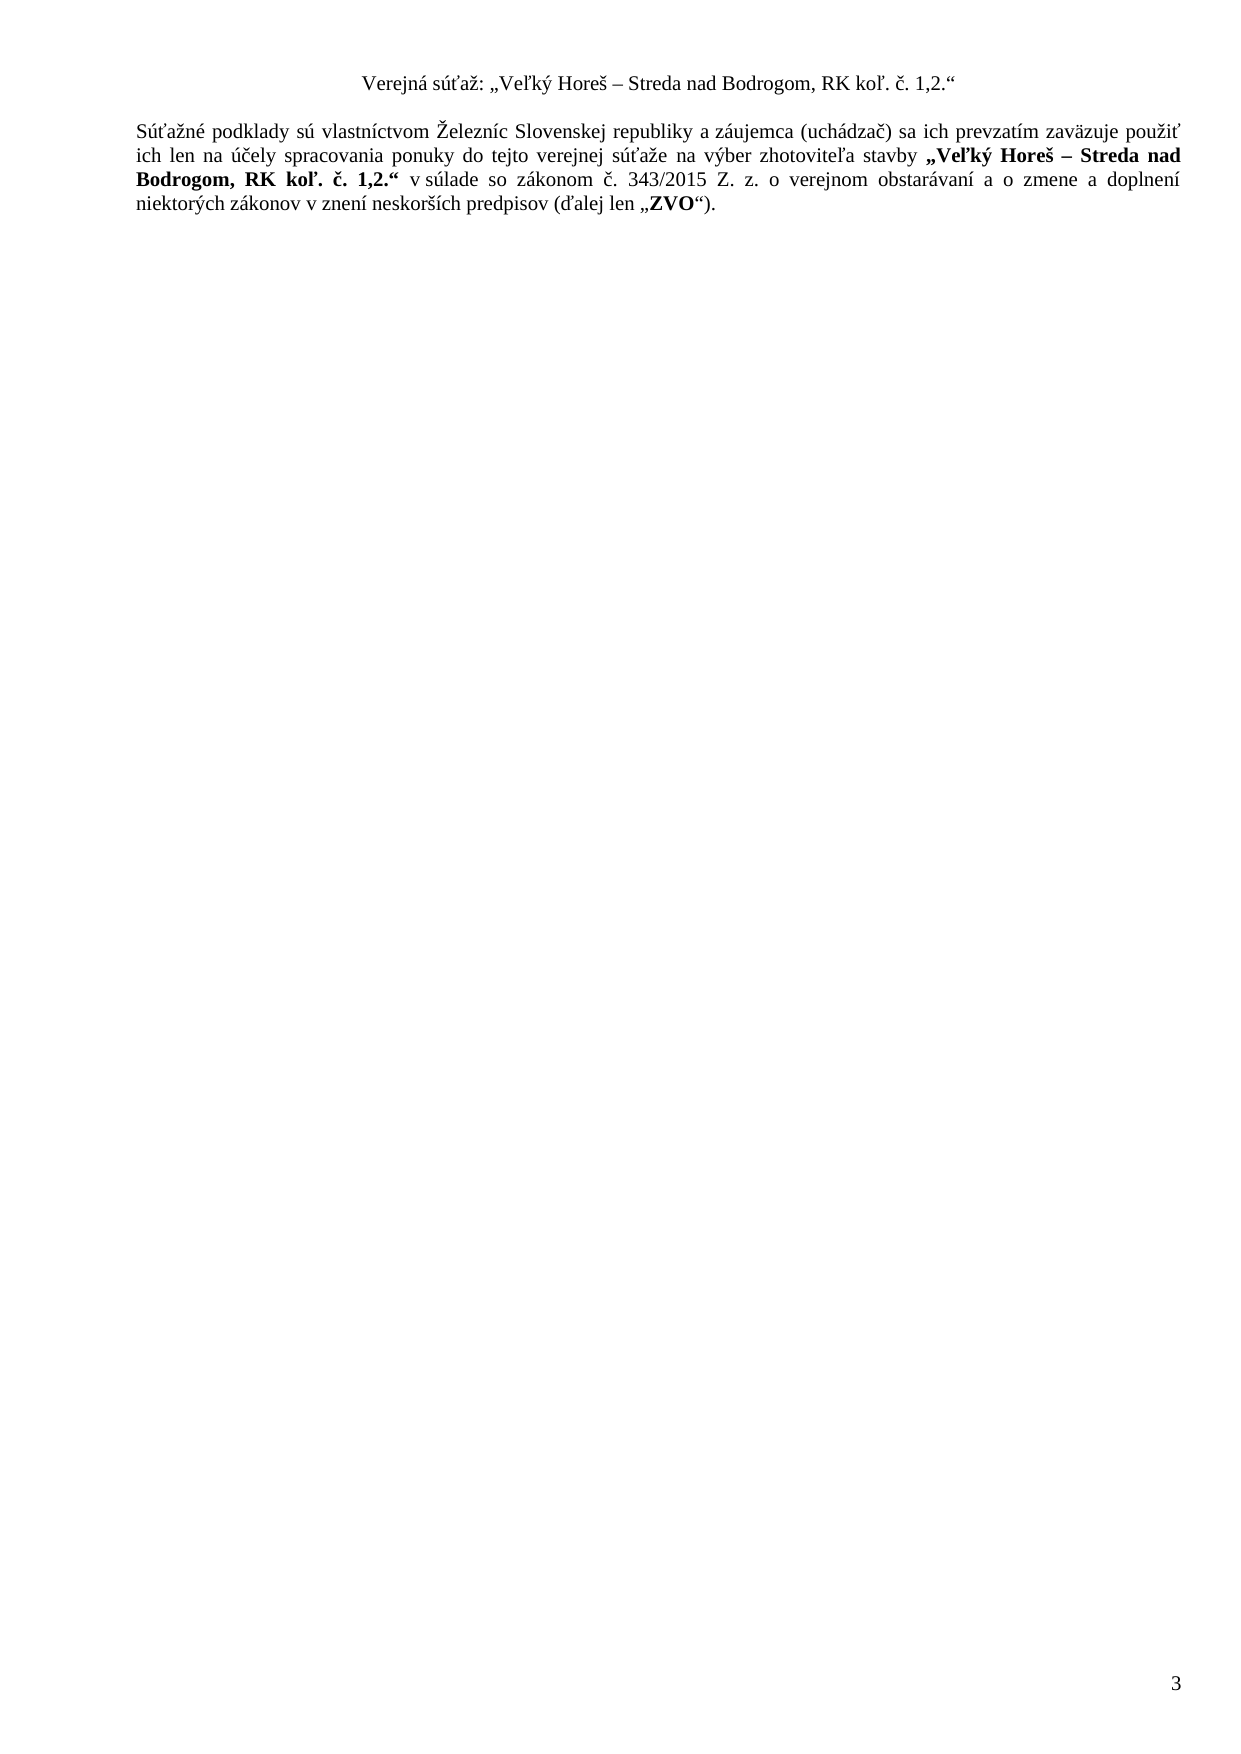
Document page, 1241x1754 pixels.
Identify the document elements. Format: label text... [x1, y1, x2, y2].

text Súťažné podklady sú vlastníctvom Železníc Slovenskej republiky a záujemca (uchádzač) sa ich prevzatím zaväzuje použiť ich len na účely spracovania ponuky do tejto verejnej súťaže na výber zhotoviteľa stavby „Veľký Horeš – Streda nad Bodrogom, RK koľ. č. 1,2.“ v súlade so zákonom č. 343/2015 Z. z. o verejnom obstarávaní a o zmene a doplnení niektorých zákonov v znení neskorších predpisov (ďalej len „ZVO“). [136, 119, 1181, 215]
